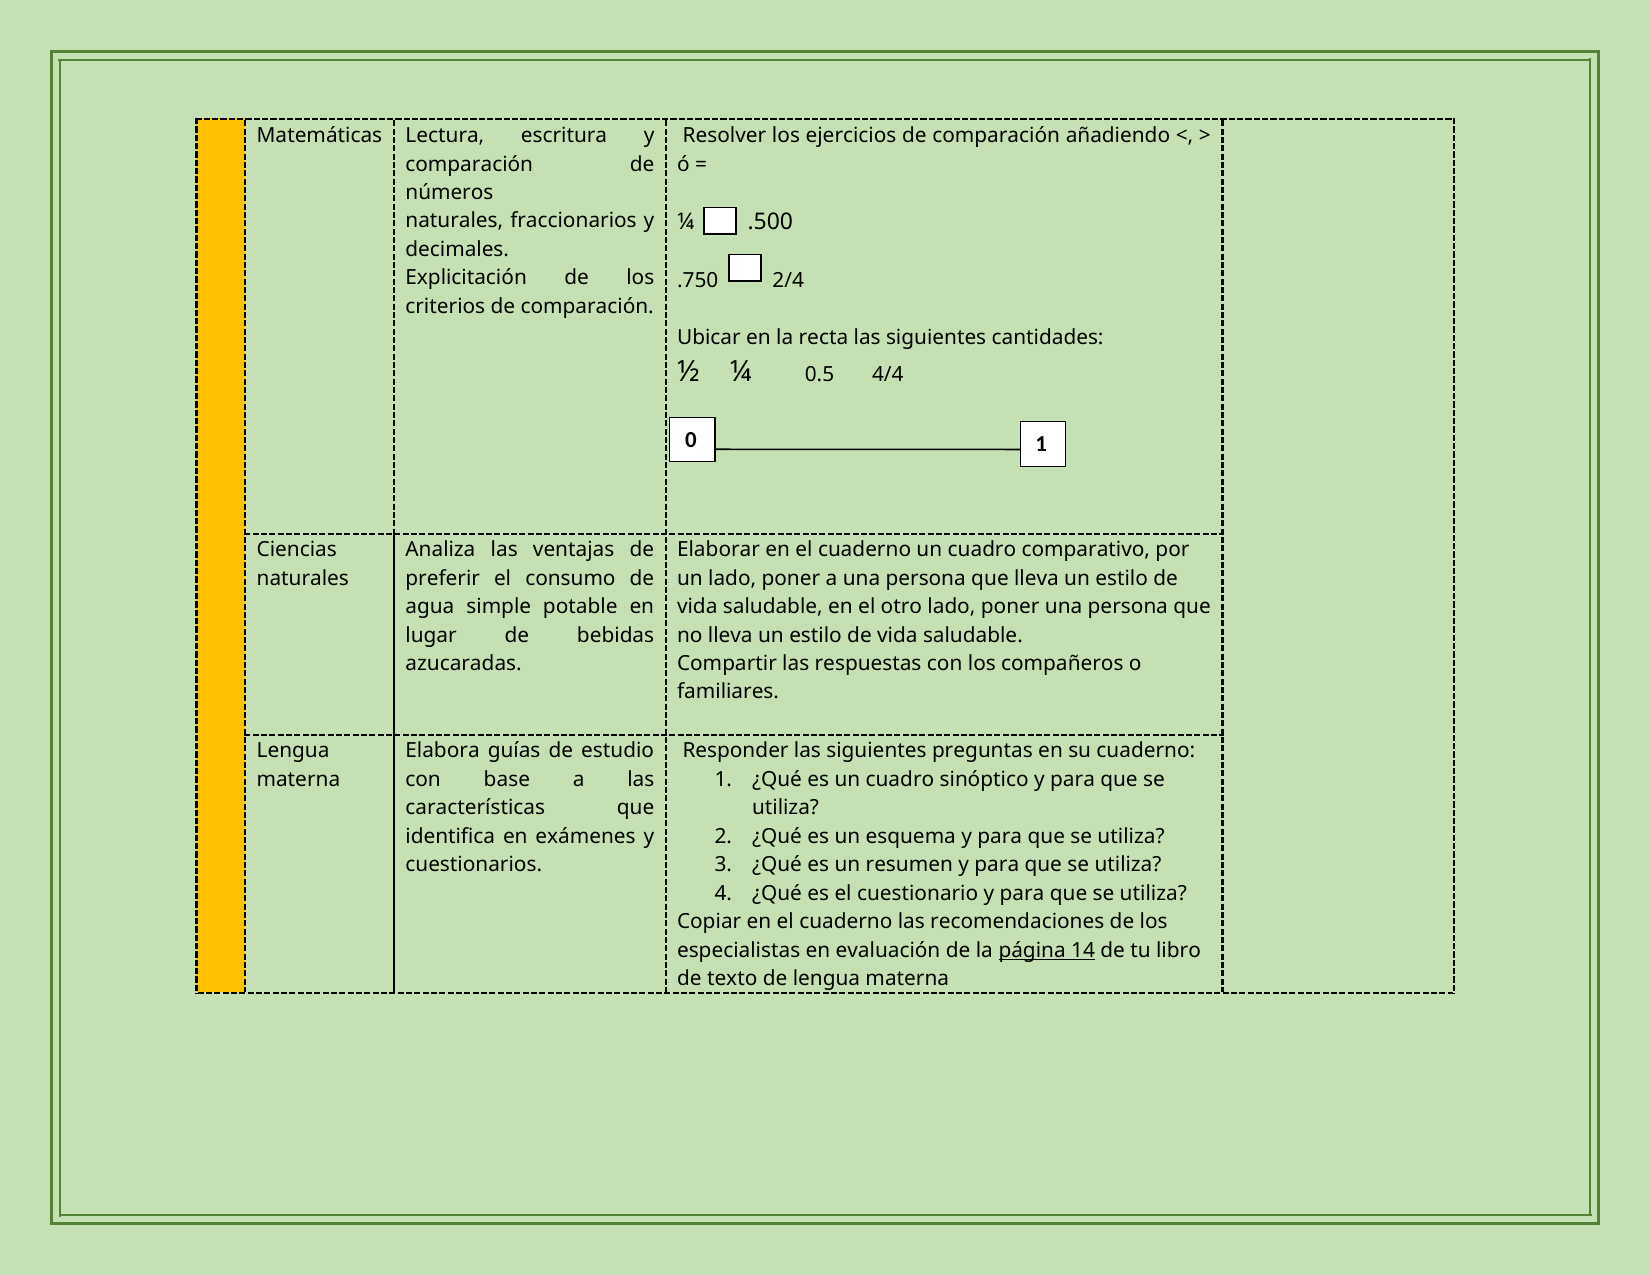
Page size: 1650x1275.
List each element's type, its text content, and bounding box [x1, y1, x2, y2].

table_cell Matemáticas [245, 118, 394, 532]
table_cell Lengua materna [245, 734, 393, 992]
table_cell MARTES [196, 118, 245, 992]
table_cell Elabora guías de estudio con base a las características que identifica en exámenes y cuestionarios. [395, 734, 666, 992]
table_cell Resolver los ejercicios de comparación añadiendo <, > ó = ¼ .500 .750 2/4 Ubicar en la recta las siguientes cantidades: ½ ¼ 0.5 4/4 [666, 118, 1222, 532]
table_cell Lectura, escritura y comparación de números naturales, fraccionarios y decimales. Explicitación de los criterios de comparación. [394, 118, 666, 532]
table_cell Elaborar en el cuaderno un cuadro comparativo, por un lado, poner a una persona que lleva un estilo de vida saludable, en el otro lado, poner una persona que no lleva un estilo de vida saludable. Compartir las respuestas con los compañeros o familiares. [666, 533, 1222, 733]
table_cell Responder las siguientes preguntas en su cuaderno: ¿Qué es un cuadro sinóptico y para que se utiliza? ¿Qué es un esquema y para que se utiliza? ¿Qué es un resumen y para que se utiliza? ¿Qué es el cuestionario y para que se utiliza? Copiar en el cuaderno las recomendaciones de los especialistas en evaluación de la página 14 de tu libro de texto de lengua materna [666, 734, 1222, 992]
table_cell [1223, 118, 1454, 992]
table_cell Ciencias naturales [245, 533, 393, 733]
table_cell Analiza las ventajas de preferir el consumo de agua simple potable en lugar de bebidas azucaradas. [395, 533, 666, 733]
